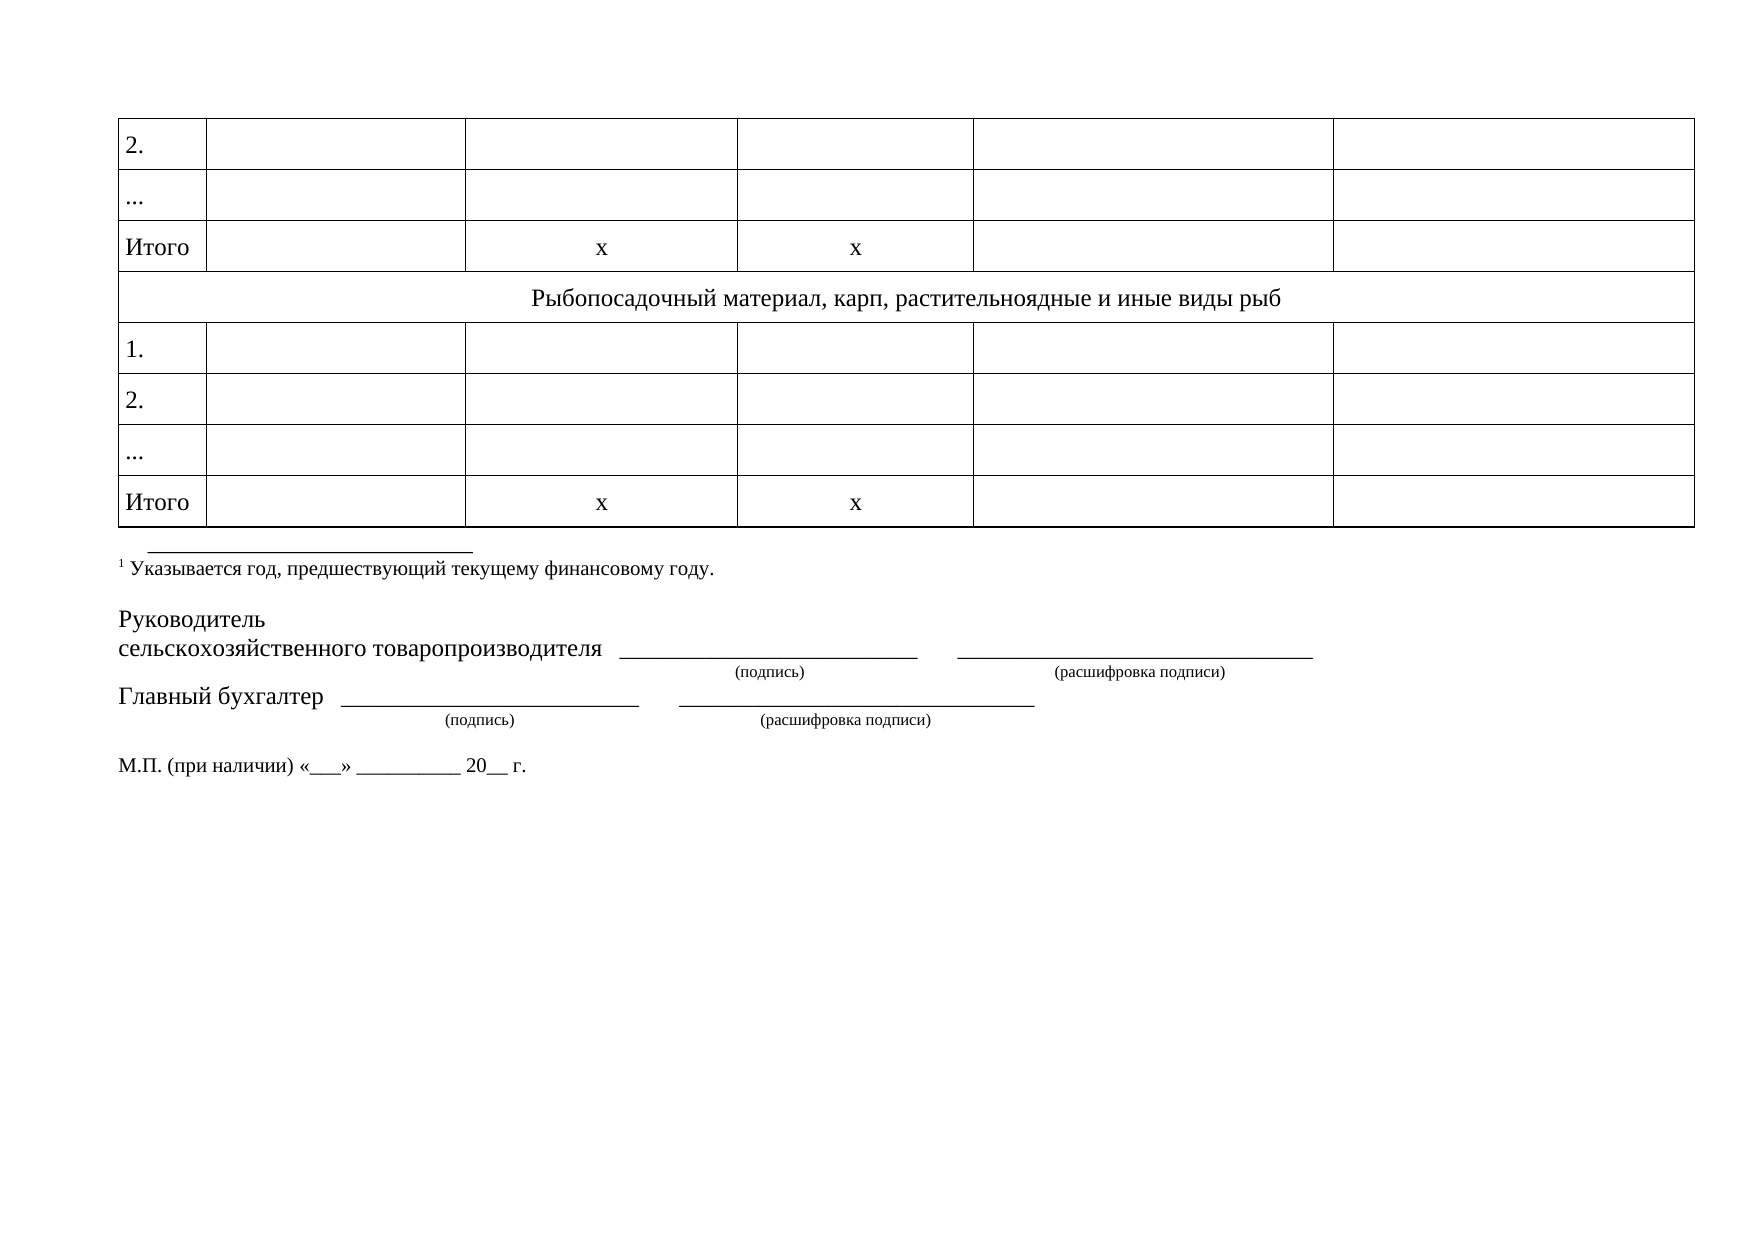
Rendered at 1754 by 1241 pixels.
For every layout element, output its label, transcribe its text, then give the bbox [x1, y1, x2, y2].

table_cell [1334, 170, 1694, 220]
text сельскохозяйственного товаропроизводителя __________________________ _______________________________ [118, 633, 1695, 662]
text 1 Указывается год, предшествующий текущему финансовому году. [118, 556, 1695, 580]
table_cell [974, 425, 1333, 475]
table_cell [738, 170, 973, 220]
table_cell [1334, 374, 1694, 424]
table_cell [974, 119, 1333, 169]
table_cell ... [119, 170, 206, 220]
table_cell [1334, 323, 1694, 373]
table_cell [974, 170, 1333, 220]
table_cell [974, 323, 1333, 373]
table_cell [207, 323, 465, 373]
table_cell x [738, 476, 973, 526]
table_cell [1334, 476, 1694, 526]
table_cell [466, 119, 737, 169]
table_cell Итого [119, 221, 206, 271]
table_cell [207, 221, 465, 271]
text Главный бухгалтер __________________________ _______________________________ [118, 681, 1695, 710]
table_cell Рыбопосадочный материал, карп, растительноядные и иные виды рыб [119, 272, 1694, 322]
table_cell [1334, 119, 1694, 169]
table_cell [466, 323, 737, 373]
table_cell [974, 476, 1333, 526]
table_cell [1334, 221, 1694, 271]
table_cell [738, 119, 973, 169]
table_cell x [466, 476, 737, 526]
table_cell 1. [119, 323, 206, 373]
text Руководитель [118, 604, 1695, 633]
table_cell [974, 374, 1333, 424]
table_cell x [466, 221, 737, 271]
table_cell [738, 323, 973, 373]
text (подпись) (расшифровка подписи) [118, 710, 1695, 729]
table_cell Итого [119, 476, 206, 526]
text М.П. (при наличии) «___» __________ 20__ г. [118, 753, 1695, 777]
table_cell [207, 170, 465, 220]
table_cell [466, 374, 737, 424]
table_cell [466, 170, 737, 220]
table_cell [974, 221, 1333, 271]
text __________________________ [118, 528, 1695, 556]
table_cell [207, 374, 465, 424]
table_cell [1334, 425, 1694, 475]
table_cell x [738, 221, 973, 271]
table_cell [738, 374, 973, 424]
table_cell 2. [119, 374, 206, 424]
table_cell [738, 425, 973, 475]
table_cell [207, 119, 465, 169]
table_cell [466, 425, 737, 475]
text (подпись) (расшифровка подписи) [118, 662, 1695, 681]
table_cell [207, 425, 465, 475]
table_cell ... [119, 425, 206, 475]
table_cell [207, 476, 465, 526]
table_cell 2. [119, 119, 206, 169]
